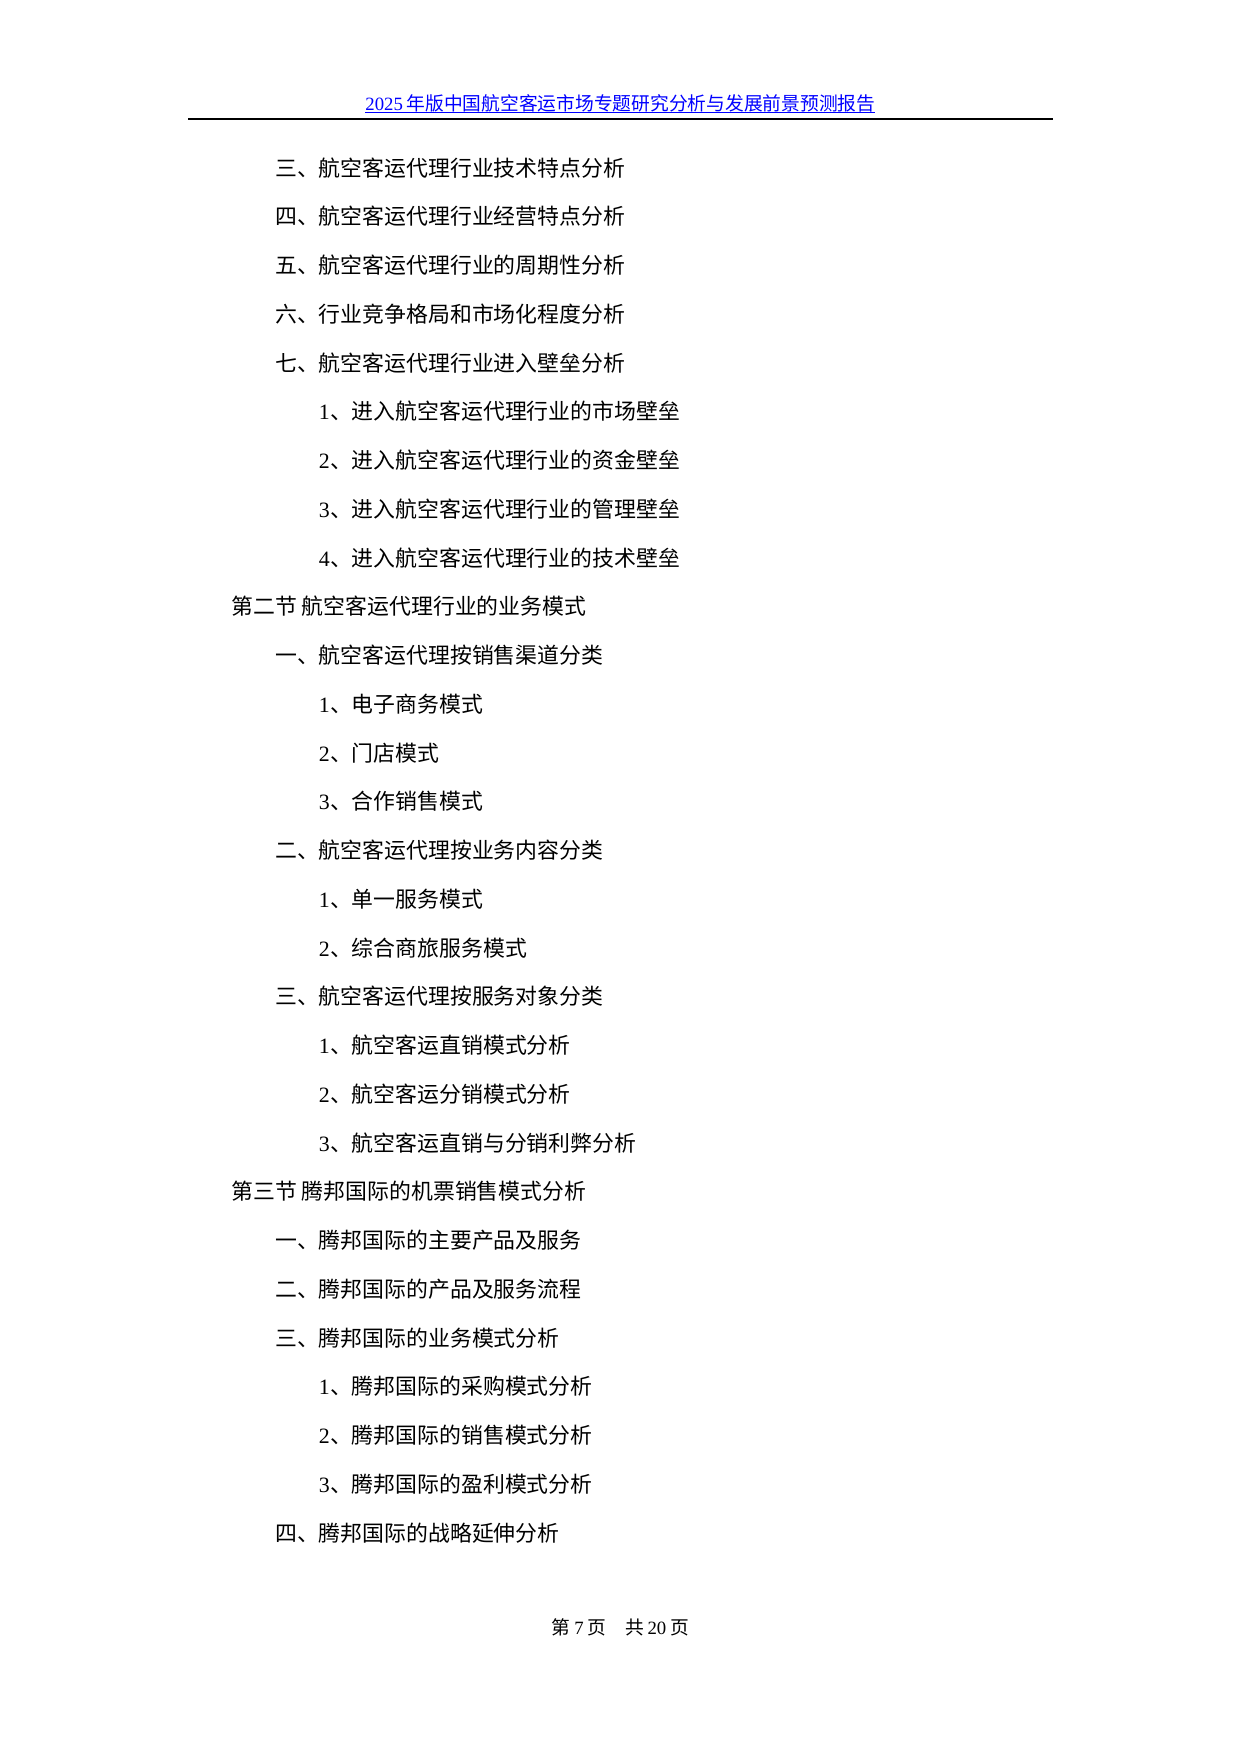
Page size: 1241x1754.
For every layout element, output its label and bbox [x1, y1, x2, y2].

text [187, 150, 1053, 1548]
